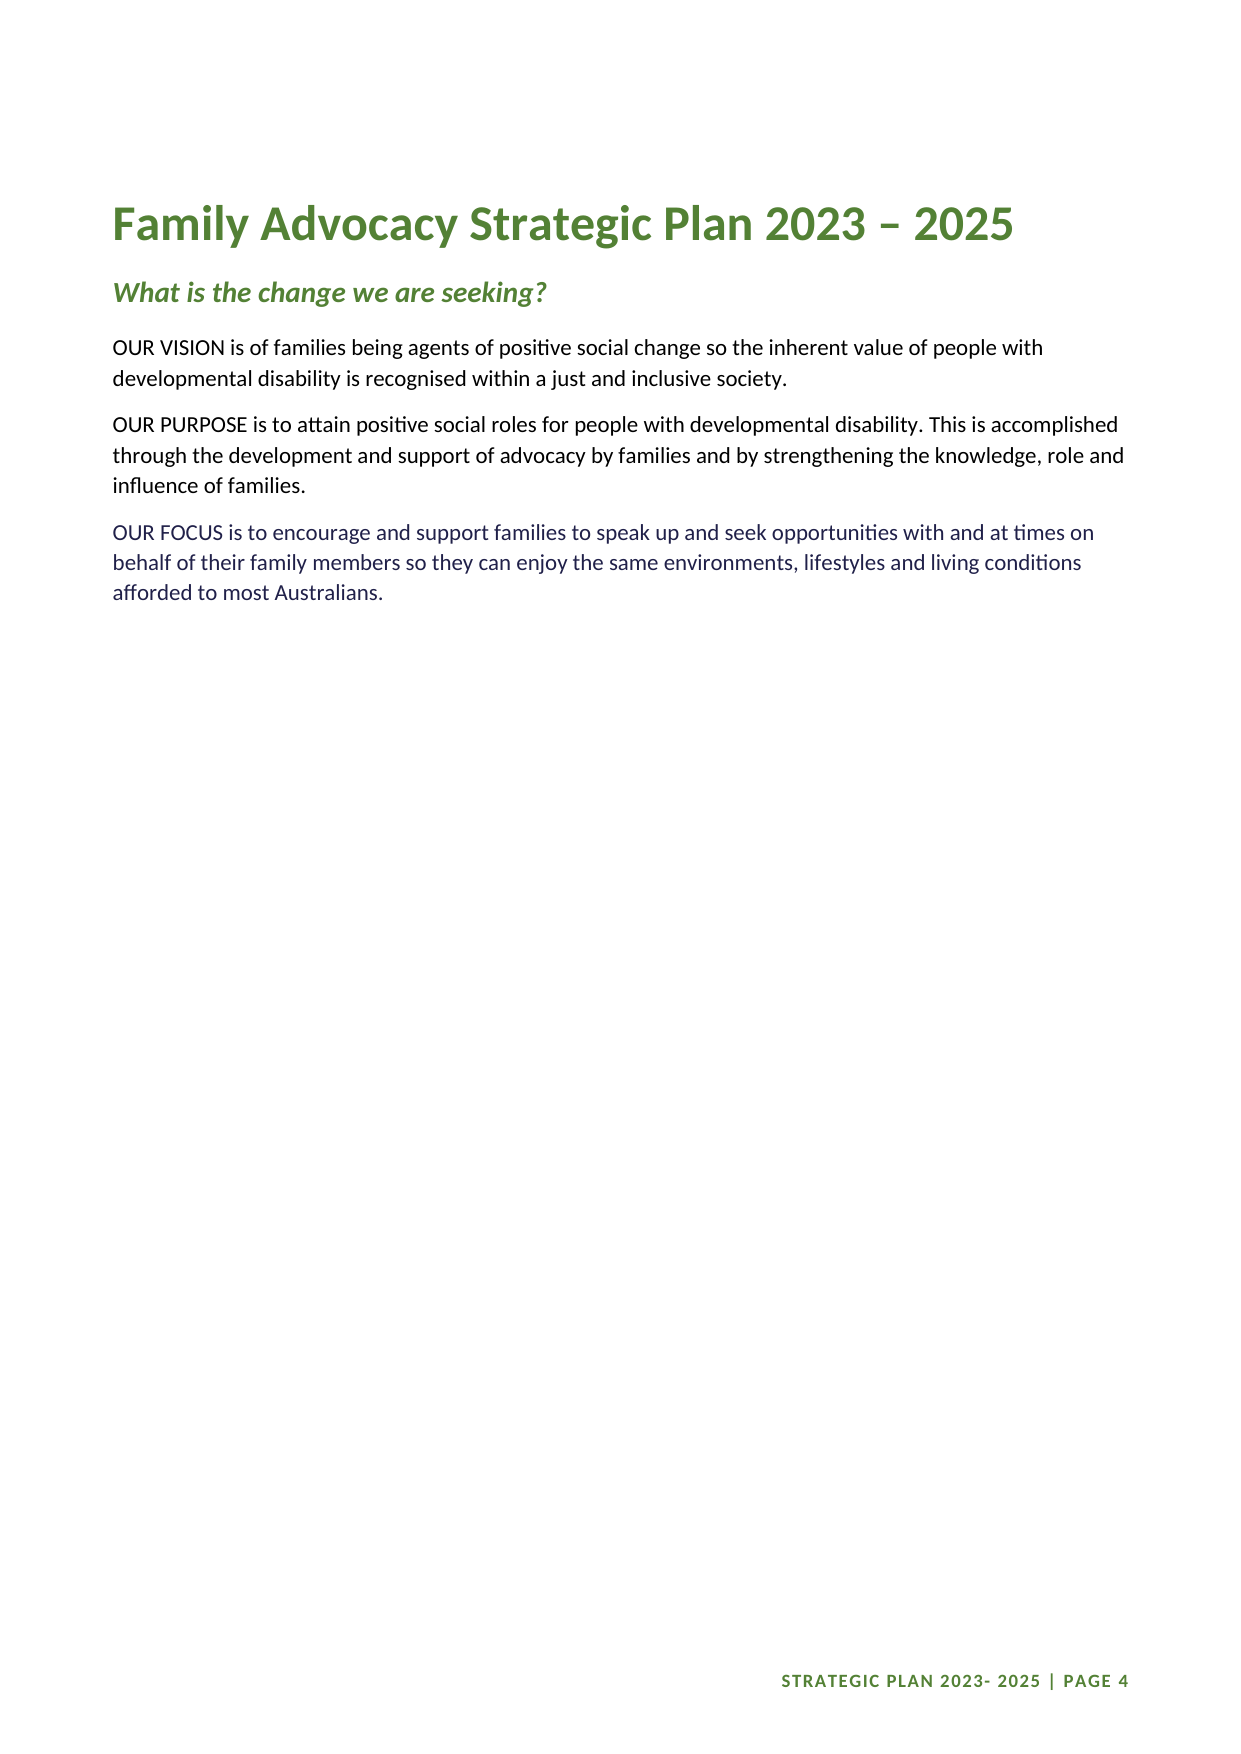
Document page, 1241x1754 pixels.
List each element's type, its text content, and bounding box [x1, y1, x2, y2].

subtitle Family Advocacy Strategic Plan 2023 – 2025 [112, 192, 1128, 253]
text OUR VISION is of families being agents of positive social change so the inherent value of people with developmental disability is recognised within a just and inclusive society. [112, 333, 1128, 392]
text OUR FOCUS is to encourage and support families to speak up and seek opportunities with and at times on behalf of their family members so they can enjoy the same environments, lifestyles and living conditions afforded to most Australians. [112, 518, 1128, 606]
text OUR PURPOSE is to attain positive social roles for people with developmental disability. This is accomplished through the development and support of advocacy by families and by strengthening the knowledge, role and influence of families. [112, 411, 1128, 499]
subtitle What is the change we are seeking? [112, 274, 1128, 310]
